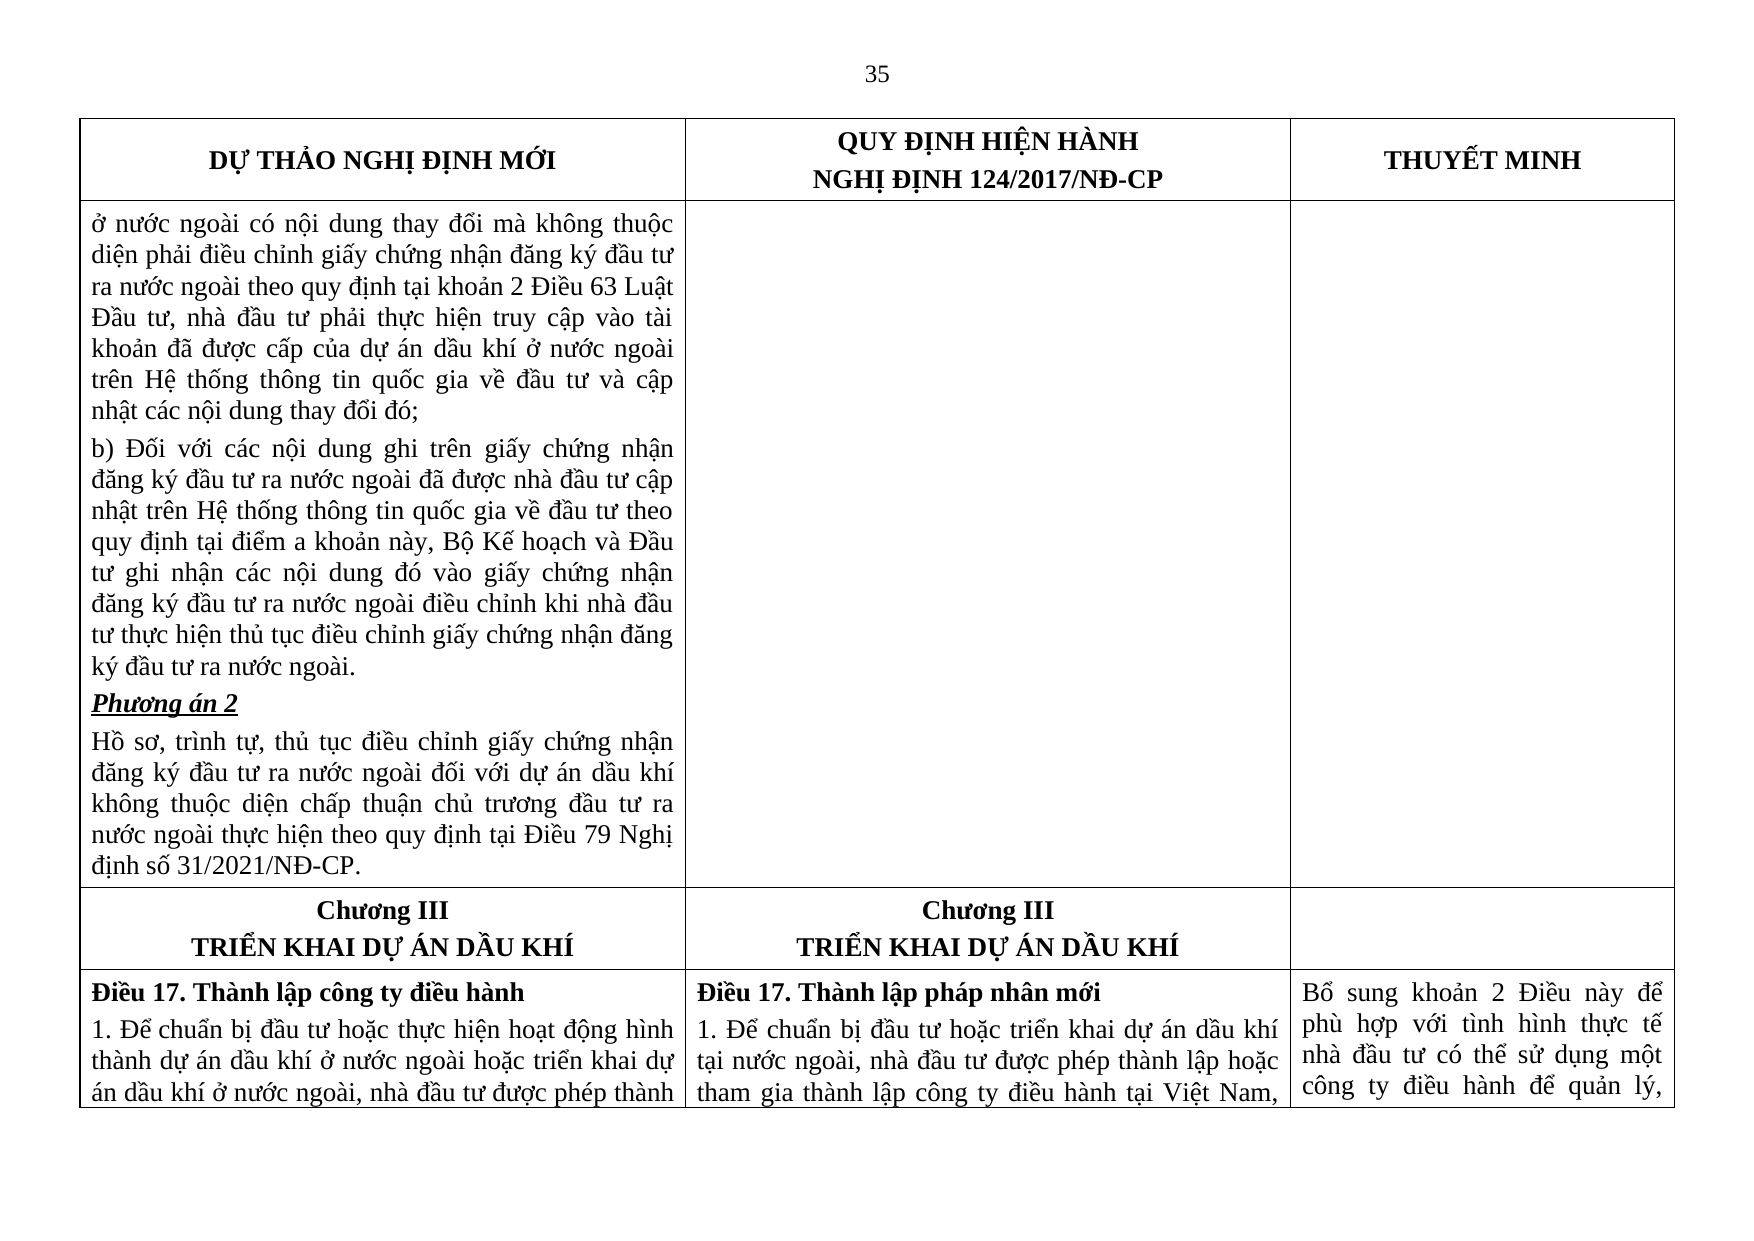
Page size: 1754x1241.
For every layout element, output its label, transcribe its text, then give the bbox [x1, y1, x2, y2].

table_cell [686, 201, 1290, 887]
table_cell Chương III TRIỂN KHAI DỰ ÁN DẦU KHÍ [81, 888, 685, 969]
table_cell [1291, 201, 1674, 887]
table_cell Chương III TRIỂN KHAI DỰ ÁN DẦU KHÍ [686, 888, 1290, 969]
table_header DỰ THẢO NGHỊ ĐỊNH MỚI [81, 119, 685, 200]
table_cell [81, 970, 685, 1107]
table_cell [1291, 970, 1674, 1107]
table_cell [81, 201, 685, 887]
table_header QUY ĐỊNH HIỆN HÀNH NGHỊ ĐỊNH 124/2017/NĐ-CP [686, 119, 1290, 200]
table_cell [686, 970, 1290, 1107]
table_header THUYẾT MINH [1291, 119, 1674, 200]
table_cell [1291, 888, 1674, 969]
